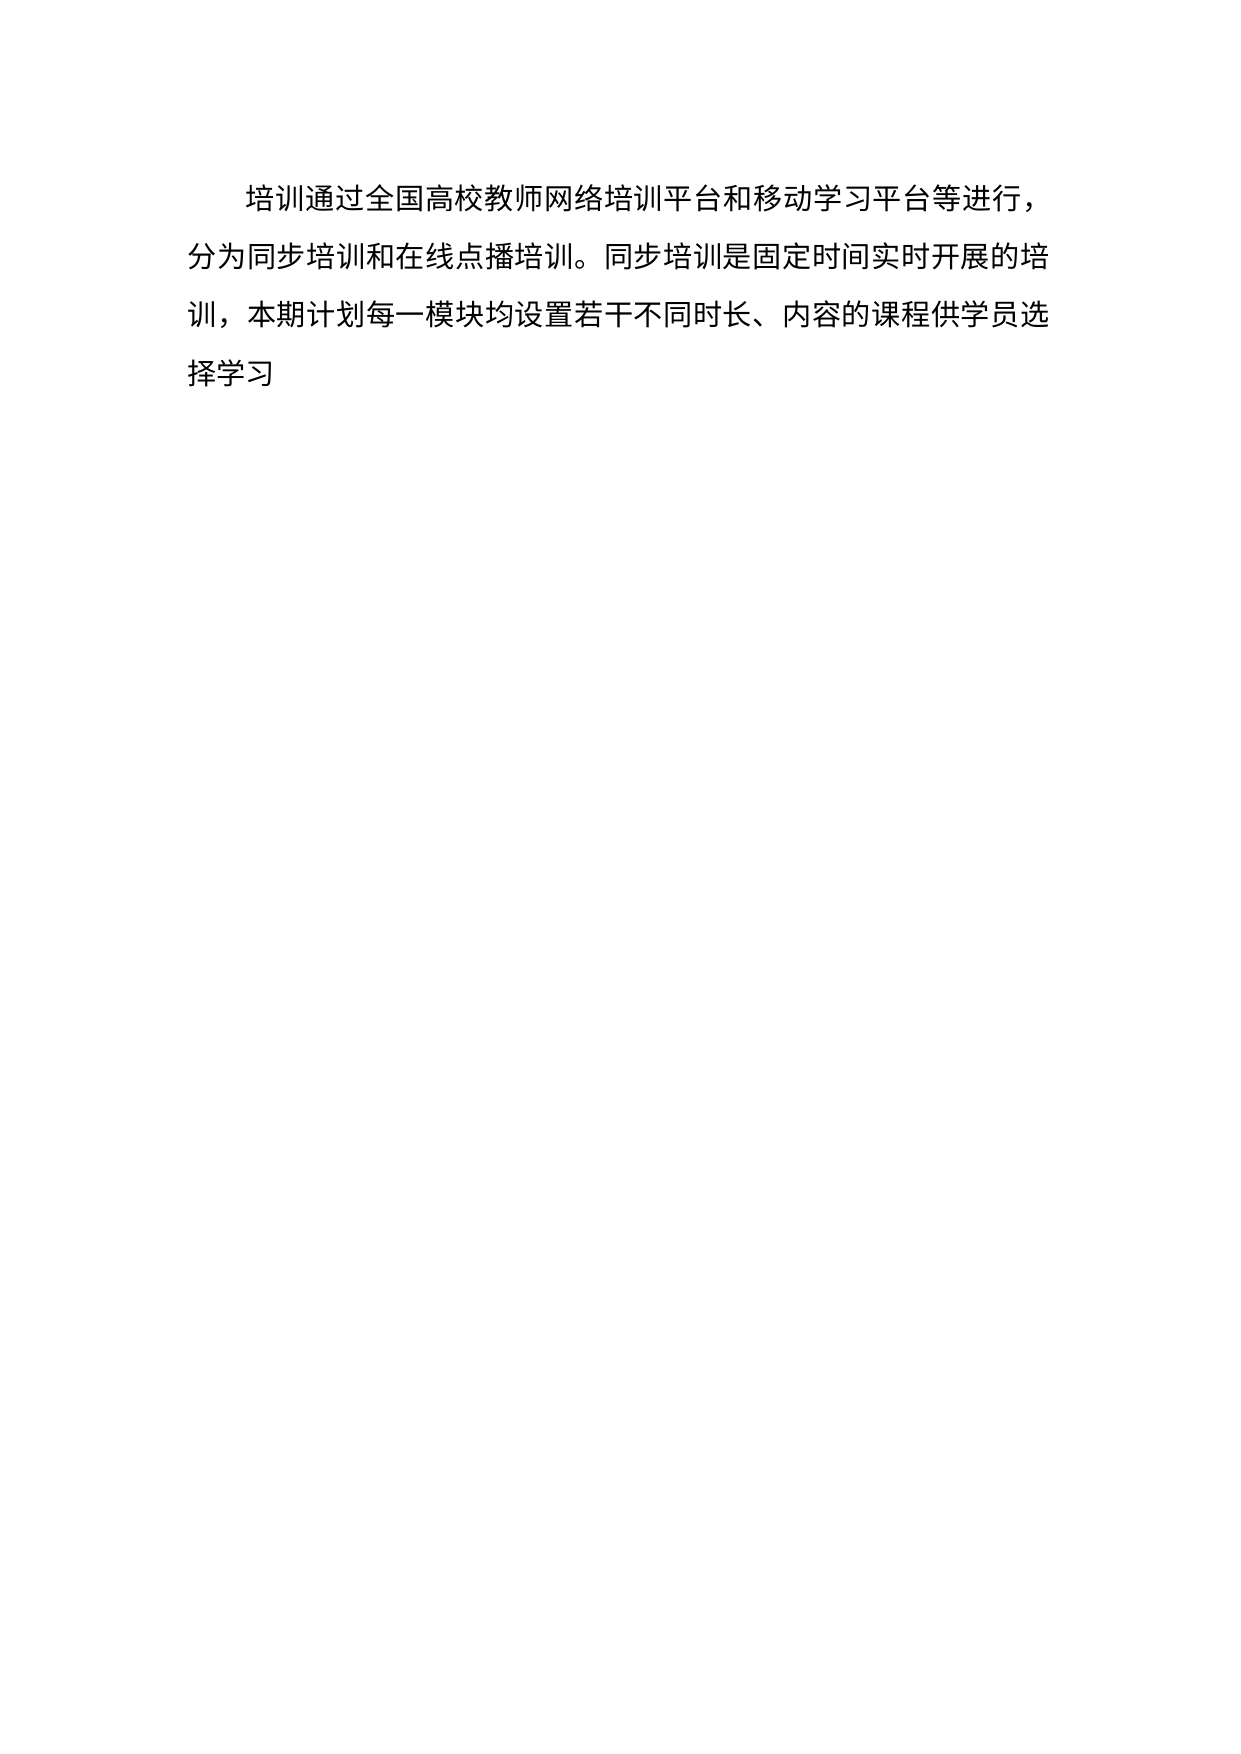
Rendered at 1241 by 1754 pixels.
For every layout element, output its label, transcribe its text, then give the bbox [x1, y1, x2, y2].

text 培训通过全国高校教师网络培训平台和移动学习平台等进行，分为同步培训和在线点播培训。同步培训是固定时间实时开展的培训，本期计划每一模块均设置若干不同时长、内容的课程供学员选择学习 [187, 162, 1053, 396]
